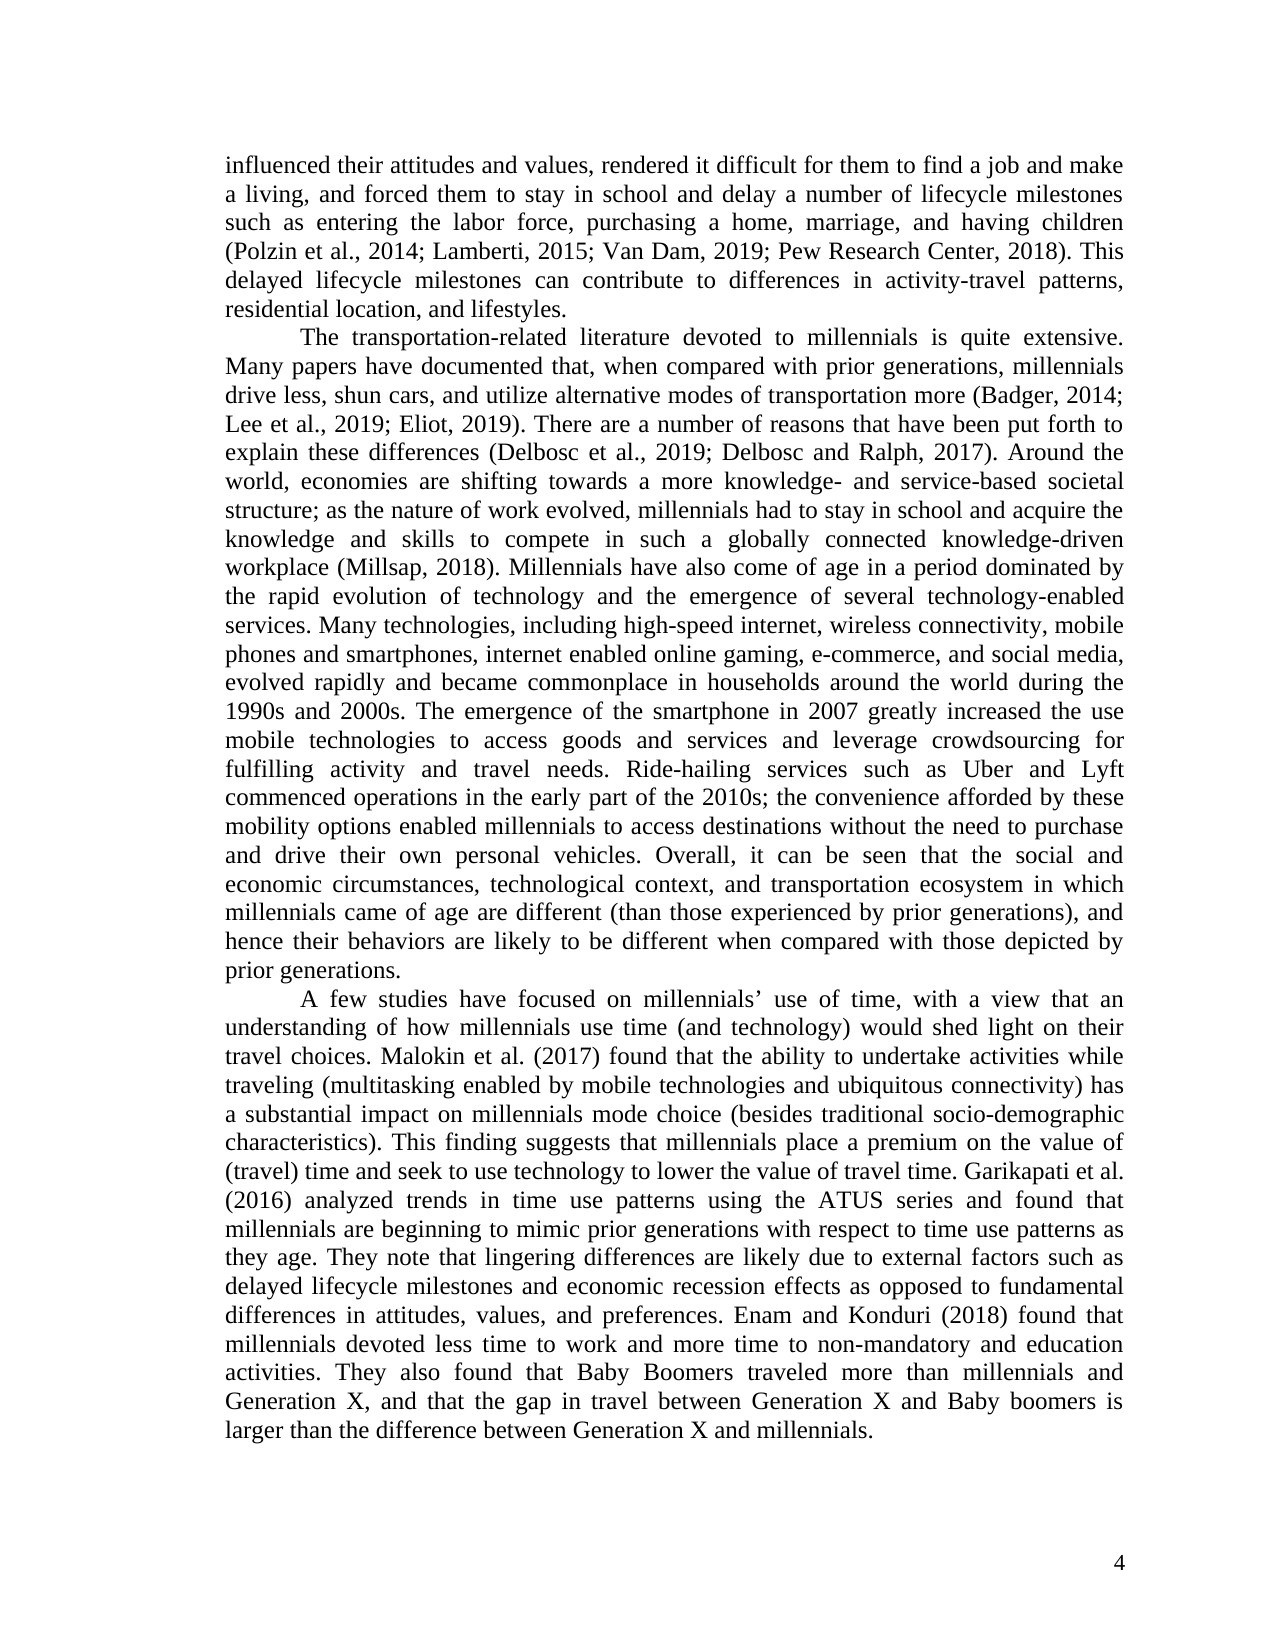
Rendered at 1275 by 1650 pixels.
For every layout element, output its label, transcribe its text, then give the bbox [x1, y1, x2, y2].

text The transportation-related literature devoted to millennials is quite extensive. Many papers have documented that, when compared with prior generations, millennials drive less, shun cars, and utilize alternative modes of transportation more (Badger, 2014; Lee et al., 2019; Eliot, 2019). There are a number of reasons that have been put forth to explain these differences (Delbosc et al., 2019; Delbosc and Ralph, 2017). Around the world, economies are shifting towards a more knowledge- and service-based societal structure; as the nature of work evolved, millennials had to stay in school and acquire the knowledge and skills to compete in such a globally connected knowledge-driven workplace (Millsap, 2018). Millennials have also come of age in a period dominated by the rapid evolution of technology and the emergence of several technology-enabled services. Many technologies, including high-speed internet, wireless connectivity, mobile phones and smartphones, internet enabled online gaming, e-commerce, and social media, evolved rapidly and became commonplace in households around the world during the 1990s and 2000s. The emergence of the smartphone in 2007 greatly increased the use mobile technologies to access goods and services and leverage crowdsourcing for fulfilling activity and travel needs. Ride-hailing services such as Uber and Lyft commenced operations in the early part of the 2010s; the convenience afforded by these mobility options enabled millennials to access destinations without the need to purchase and drive their own personal vehicles. Overall, it can be seen that the social and economic circumstances, technological context, and transportation ecosystem in which millennials came of age are different (than those experienced by prior generations), and hence their behaviors are likely to be different when compared with those depicted by prior generations. [225, 322, 1125, 984]
text A few studies have focused on millennials’ use of time, with a view that an understanding of how millennials use time (and technology) would shed light on their travel choices. Malokin et al. (2017) found that the ability to undertake activities while traveling (multitasking enabled by mobile technologies and ubiquitous connectivity) has a substantial impact on millennials mode choice (besides traditional socio-demographic characteristics). This finding suggests that millennials place a premium on the value of (travel) time and seek to use technology to lower the value of travel time. Garikapati et al. (2016) analyzed trends in time use patterns using the ATUS series and found that millennials are beginning to mimic prior generations with respect to time use patterns as they age. They note that lingering differences are likely due to external factors such as delayed lifecycle milestones and economic recession effects as opposed to fundamental differences in attitudes, values, and preferences. Enam and Konduri (2018) found that millennials devoted less time to work and more time to non-mandatory and education activities. They also found that Baby Boomers traveled more than millennials and Generation X, and that the gap in travel between Generation X and Baby boomers is larger than the difference between Generation X and millennials. [225, 984, 1125, 1444]
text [225, 150, 1125, 322]
